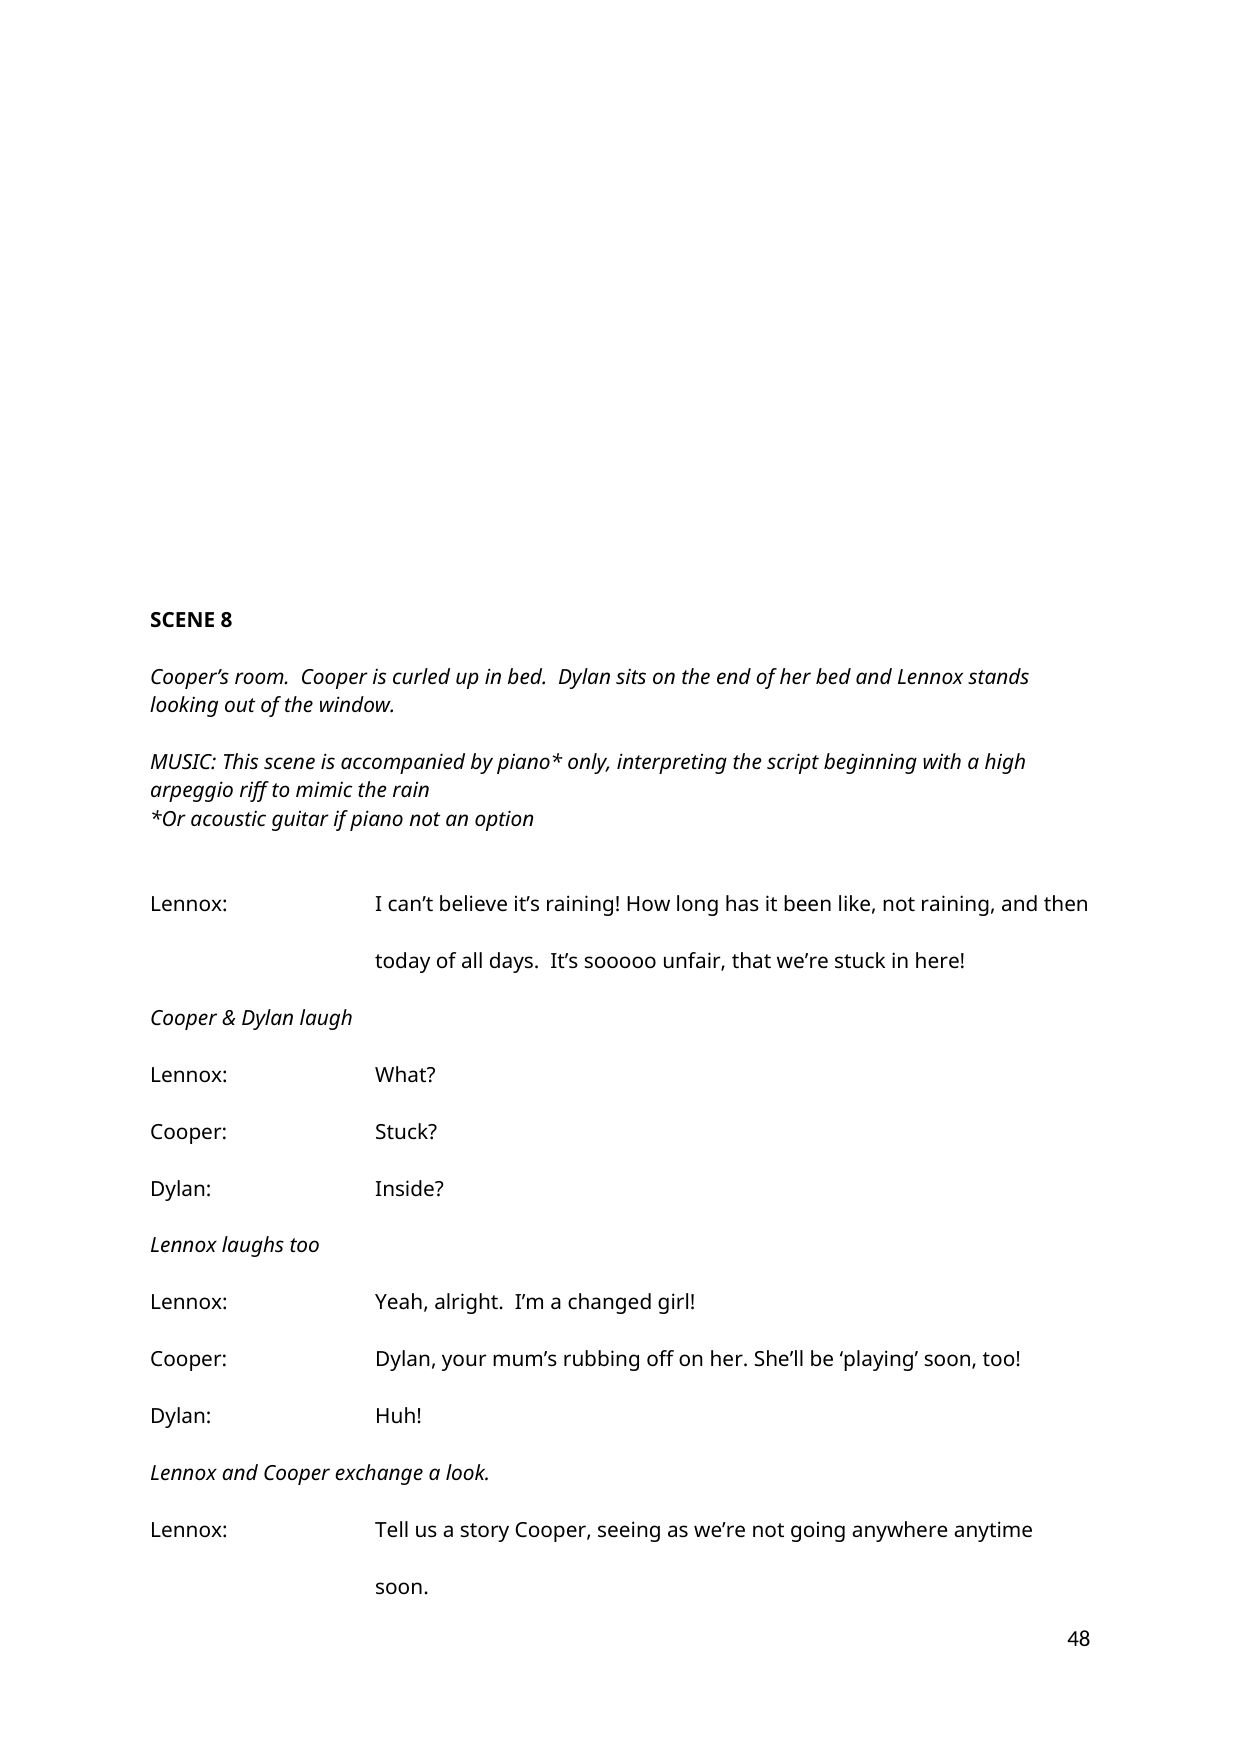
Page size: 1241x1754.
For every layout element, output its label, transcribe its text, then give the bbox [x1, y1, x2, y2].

text Lennox: I can’t believe it’s raining! How long has it been like, not raining, and then today of all days. It’s sooooo unfair, that we’re stuck in here! [150, 889, 1090, 975]
text Cooper & Dylan laugh [150, 1003, 1090, 1032]
text Dylan: Inside? [150, 1174, 1090, 1202]
text Lennox and Cooper exchange a look. [150, 1458, 1090, 1487]
text Lennox: Tell us a story Cooper, seeing as we’re not going anywhere anytime soon. [150, 1515, 1090, 1600]
text SCENE 8 [150, 605, 1090, 633]
text Cooper: Stuck? [150, 1117, 1090, 1145]
text Lennox laughs too [150, 1231, 1090, 1259]
text Cooper’s room. Cooper is curled up in bed. Dylan sits on the end of her bed and Lennox stands looking out of the window. [150, 662, 1090, 719]
text Cooper: Dylan, your mum’s rubbing off on her. She’ll be ‘playing’ soon, too! [150, 1344, 1090, 1373]
text Dylan: Huh! [150, 1401, 1090, 1430]
text Lennox: What? [150, 1060, 1090, 1088]
text Lennox: Yeah, alright. I’m a changed girl! [150, 1287, 1090, 1316]
text MUSIC: This scene is accompanied by piano* only, interpreting the script beginning with a high arpeggio riff to mimic the rain *Or acoustic guitar if piano not an option [150, 747, 1090, 832]
